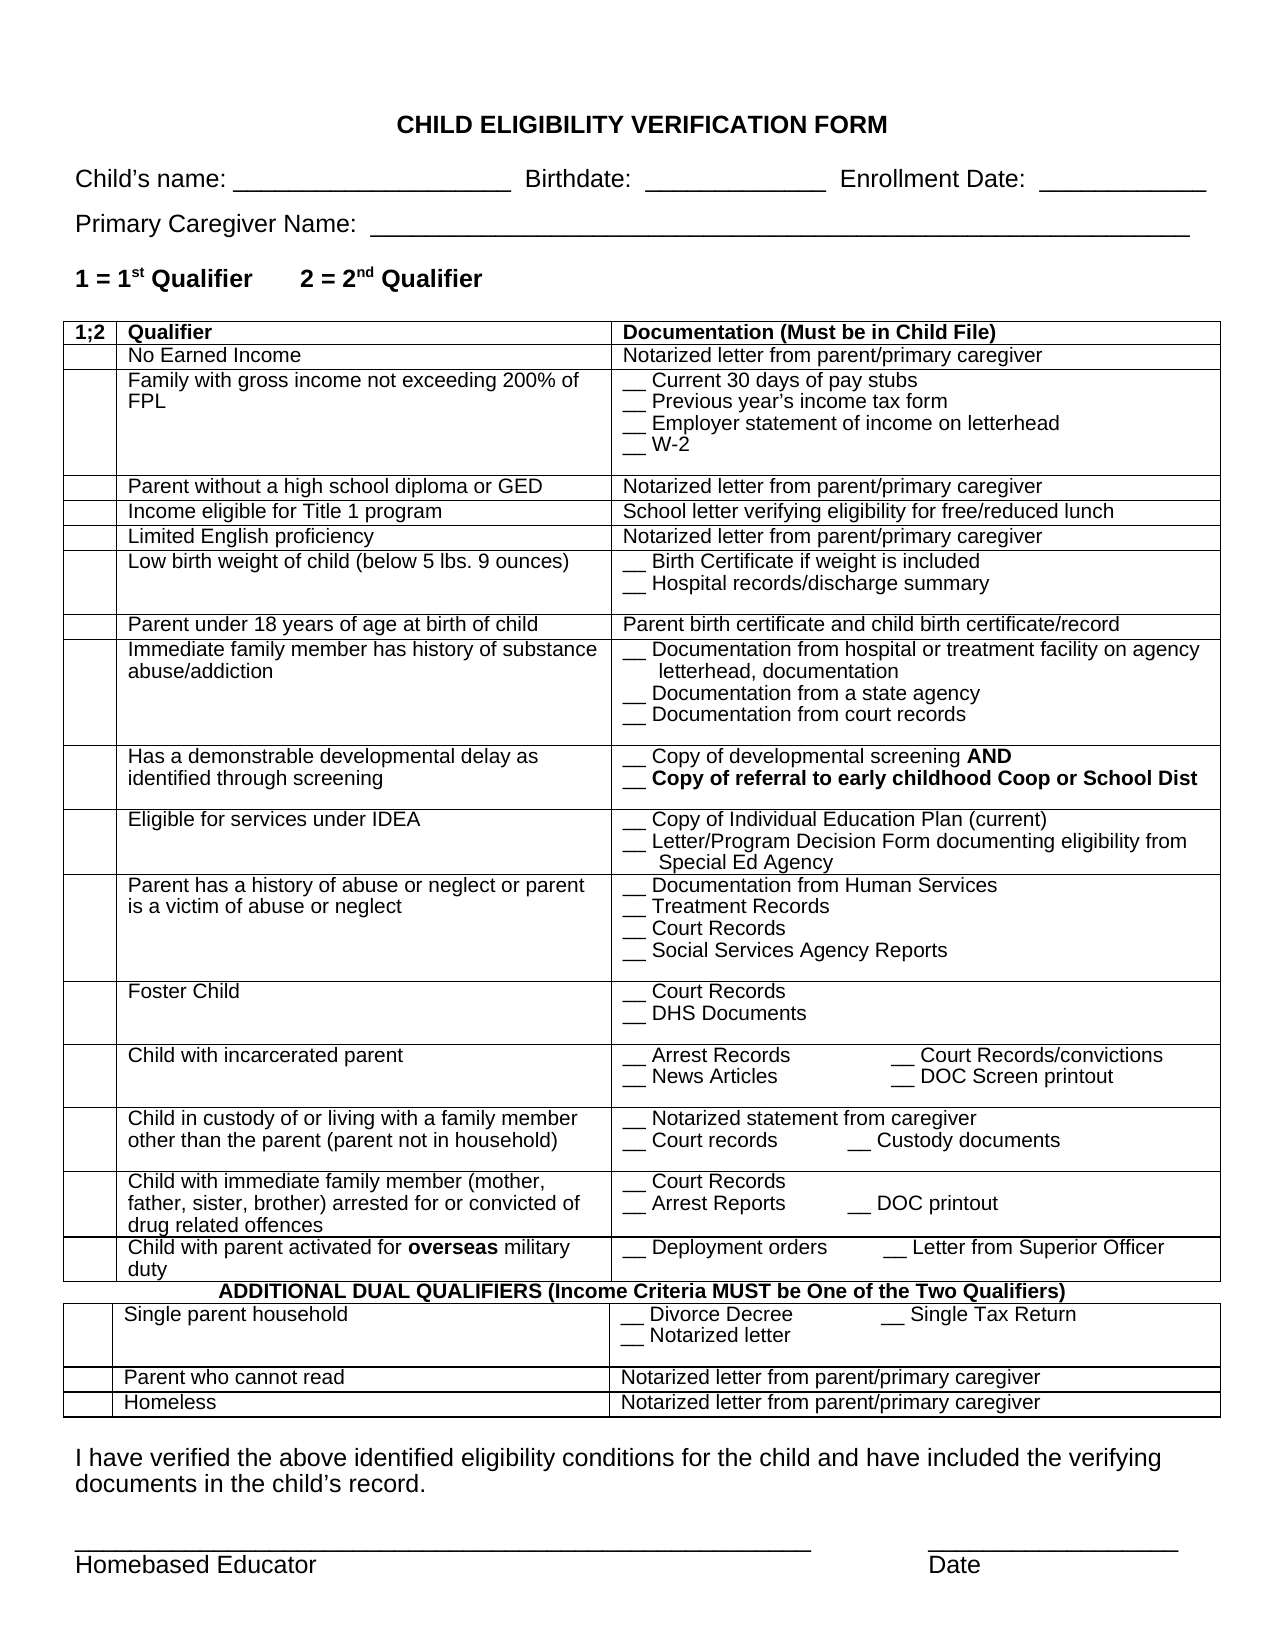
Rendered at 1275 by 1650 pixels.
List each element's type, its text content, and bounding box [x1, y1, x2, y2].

table_cell [64, 1368, 112, 1391]
table_cell Parent under 18 years of age at birth of child [117, 615, 611, 639]
table_cell [64, 345, 116, 369]
table_cell [64, 746, 116, 808]
table_cell Notarized letter from parent/primary caregiver [612, 476, 1220, 500]
table_cell Homeless [113, 1393, 609, 1416]
table_cell [64, 476, 116, 500]
table_cell Foster Child [117, 982, 611, 1044]
table_cell __ Copy of Individual Education Plan (current) __ Letter/Program Decision Form documenting eligibility from Special Ed Agency [612, 810, 1220, 874]
table_cell __ Current 30 days of pay stubs __ Previous year’s income tax form __ Employer statement of income on letterhead __ W-2 [612, 370, 1220, 475]
text CHILD ELIGIBILITY VERIFICATION FORM [75, 112, 1209, 138]
table_cell __ Documentation from hospital or treatment facility on agency letterhead, documentation __ Documentation from a state agency __ Documentation from court records [612, 640, 1220, 745]
table_cell [64, 810, 116, 874]
table_cell Parent who cannot read [113, 1368, 609, 1391]
text Child’s name: ____________________ Birthdate: _____________ Enrollment Date: ____________ [75, 167, 1209, 193]
text 1 = 1st Qualifier 2 = 2nd Qualifier [75, 267, 1209, 292]
table_header Qualifier [117, 322, 611, 344]
table_cell __ Deployment orders __ Letter from Superior Officer [612, 1238, 1220, 1281]
table_cell [64, 1393, 112, 1416]
table_cell School letter verifying eligibility for free/reduced lunch [612, 501, 1220, 525]
table_cell Low birth weight of child (below 5 lbs. 9 ounces) [117, 551, 611, 614]
table_cell __ Notarized statement from caregiver __ Court records __ Custody documents [612, 1108, 1220, 1171]
table_cell Has a demonstrable developmental delay as identified through screening [117, 746, 611, 808]
table_cell Child with parent activated for overseas military duty [117, 1238, 611, 1281]
text ADDITIONAL DUAL QUALIFIERS (Income Criteria MUST be One of the Two Qualifiers) [75, 1282, 1209, 1303]
table_cell Income eligible for Title 1 program [117, 501, 611, 525]
table_cell [64, 1238, 116, 1281]
table_cell Child with incarcerated parent [117, 1045, 611, 1107]
table_header Single parent household [113, 1304, 609, 1366]
table_cell [64, 875, 116, 981]
table_cell [64, 1108, 116, 1171]
table_cell Notarized letter from parent/primary caregiver [610, 1368, 1220, 1391]
table_cell Eligible for services under IDEA [117, 810, 611, 874]
table_cell [64, 1045, 116, 1107]
table_cell [64, 370, 116, 475]
table_cell __ Arrest Records __ Court Records/convictions __ News Articles __ DOC Screen printout [612, 1045, 1220, 1107]
table_cell __ Court Records __ DHS Documents [612, 982, 1220, 1044]
table_cell Limited English proficiency [117, 526, 611, 550]
table_cell Notarized letter from parent/primary caregiver [612, 345, 1220, 369]
text Homebased Educator Date [75, 1553, 1209, 1578]
table_header Documentation (Must be in Child File) [612, 322, 1220, 344]
table_cell [64, 982, 116, 1044]
text I have verified the above identified eligibility conditions for the child and have included the verifying documents in the child’s record. [75, 1446, 1209, 1498]
table_cell Immediate family member has history of substance abuse/addiction [117, 640, 611, 745]
text Primary Caregiver Name: ___________________________________________________________ [75, 212, 1209, 238]
table_header [64, 1304, 112, 1366]
table_cell [64, 640, 116, 745]
table_cell __ Copy of developmental screening AND __ Copy of referral to early childhood Coop or School Dist [612, 746, 1220, 808]
table_cell Notarized letter from parent/primary caregiver [612, 526, 1220, 550]
table_cell __ Documentation from Human Services __ Treatment Records __ Court Records __ Social Services Agency Reports [612, 875, 1220, 981]
table_cell [64, 551, 116, 614]
table_cell No Earned Income [117, 345, 611, 369]
table_cell __ Birth Certificate if weight is included __ Hospital records/discharge summary [612, 551, 1220, 614]
table_cell Child with immediate family member (mother, father, sister, brother) arrested for or convicted of drug related offences [117, 1172, 611, 1236]
table_header 1;2 [64, 322, 116, 344]
table_cell Parent has a history of abuse or neglect or parent is a victim of abuse or neglect [117, 875, 611, 981]
table_cell [64, 1172, 116, 1236]
table_cell Family with gross income not exceeding 200% of FPL [117, 370, 611, 475]
table_cell Notarized letter from parent/primary caregiver [610, 1393, 1220, 1416]
table_cell [64, 501, 116, 525]
text _____________________________________________________ __________________ [75, 1527, 1209, 1553]
table_cell Parent without a high school diploma or GED [117, 476, 611, 500]
table_cell Parent birth certificate and child birth certificate/record [612, 615, 1220, 639]
table_cell [64, 615, 116, 639]
table_cell __ Court Records __ Arrest Reports __ DOC printout [612, 1172, 1220, 1236]
table_cell [64, 526, 116, 550]
table_header __ Divorce Decree __ Single Tax Return __ Notarized letter [610, 1304, 1220, 1366]
table_cell Child in custody of or living with a family member other than the parent (parent not in household) [117, 1108, 611, 1171]
